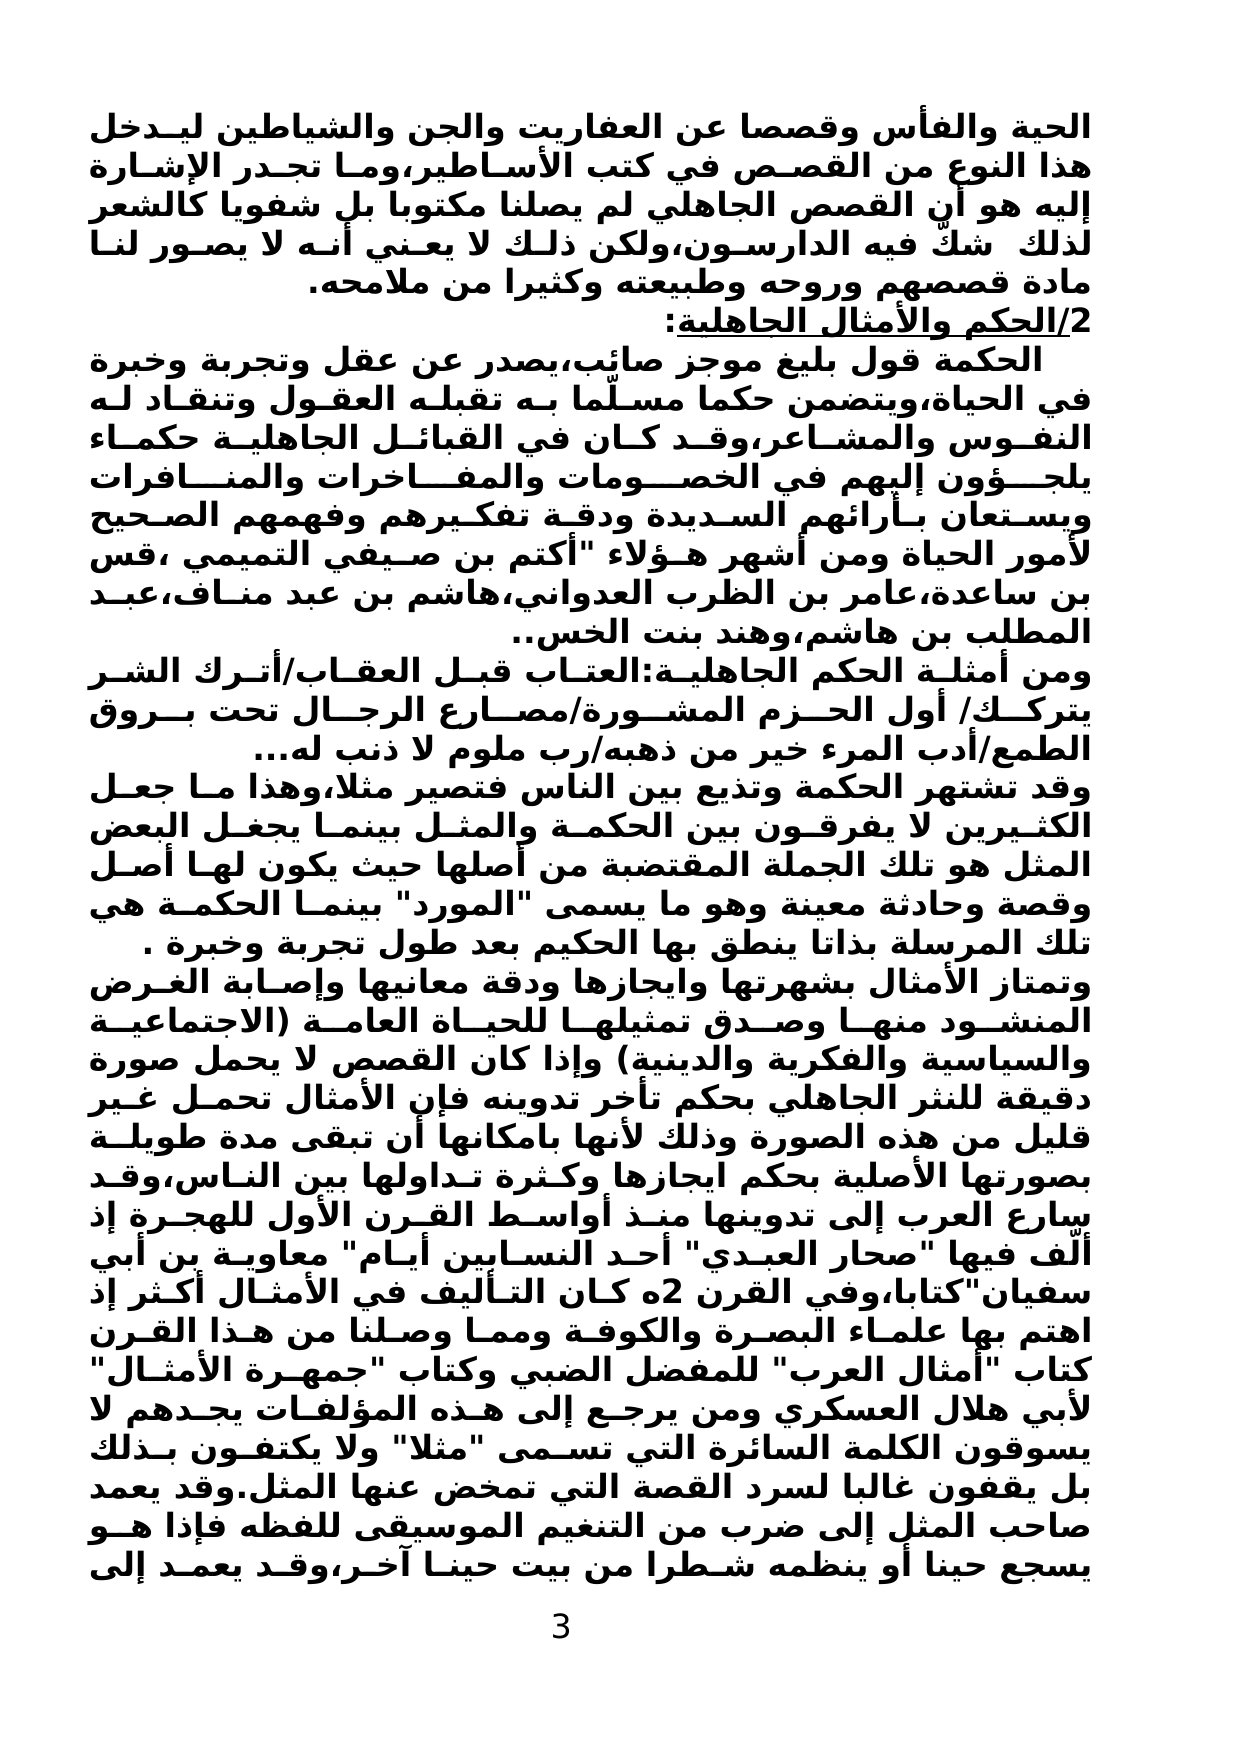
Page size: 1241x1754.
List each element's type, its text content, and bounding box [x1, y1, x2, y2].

text وقد تشتهر الحكمة وتذيع بين الناس فتصير مثلا،وهذا ما جعل الكثيرين لا يفرقون بين الحكمة والمثل بينما يجغل البعض المثل هو تلك الجملة المقتضبة من أصلها حيث يكون لها أصل وقصة وحادثة معينة وهو ما يسمى "المورد" بينما الحكمة هي تلك المرسلة بذاتا ينطق بها الحكيم بعد طول تجربة وخبرة . [89, 768, 1093, 962]
text ومن أمثلة الحكم الجاهلية:العتاب قبل العقاب/أترك الشر يتركك/ أول الحزم المشورة/مصارع الرجال تحت بروق الطمع/أدب المرء خير من ذهبه/رب ملوم لا ذنب له... [89, 651, 1093, 768]
text 2/الحكم والأمثال الجاهلية: [89, 302, 1093, 341]
text الحكمة قول بليغ موجز صائب،يصدر عن عقل وتجربة وخبرة في الحياة،ويتضمن حكما مسلّما به تقبله العقول وتنقاد له النفوس والمشاعر،وقد كان في القبائل الجاهلية حكماء يلجؤون إليهم في الخصومات والمفاخرات والمنافرات ويستعان بأرائهم السديدة ودقة تفكيرهم وفهمهم الصحيح لأمور الحياة ومن أشهر هؤلاء "أكتم بن صيفي التميمي ،قس بن ساعدة،عامر بن الظرب العدواني،هاشم بن عبد مناف،عبد المطلب بن هاشم،وهند بنت الخس.. [89, 341, 1093, 651]
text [89, 107, 1093, 302]
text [89, 962, 1093, 1584]
